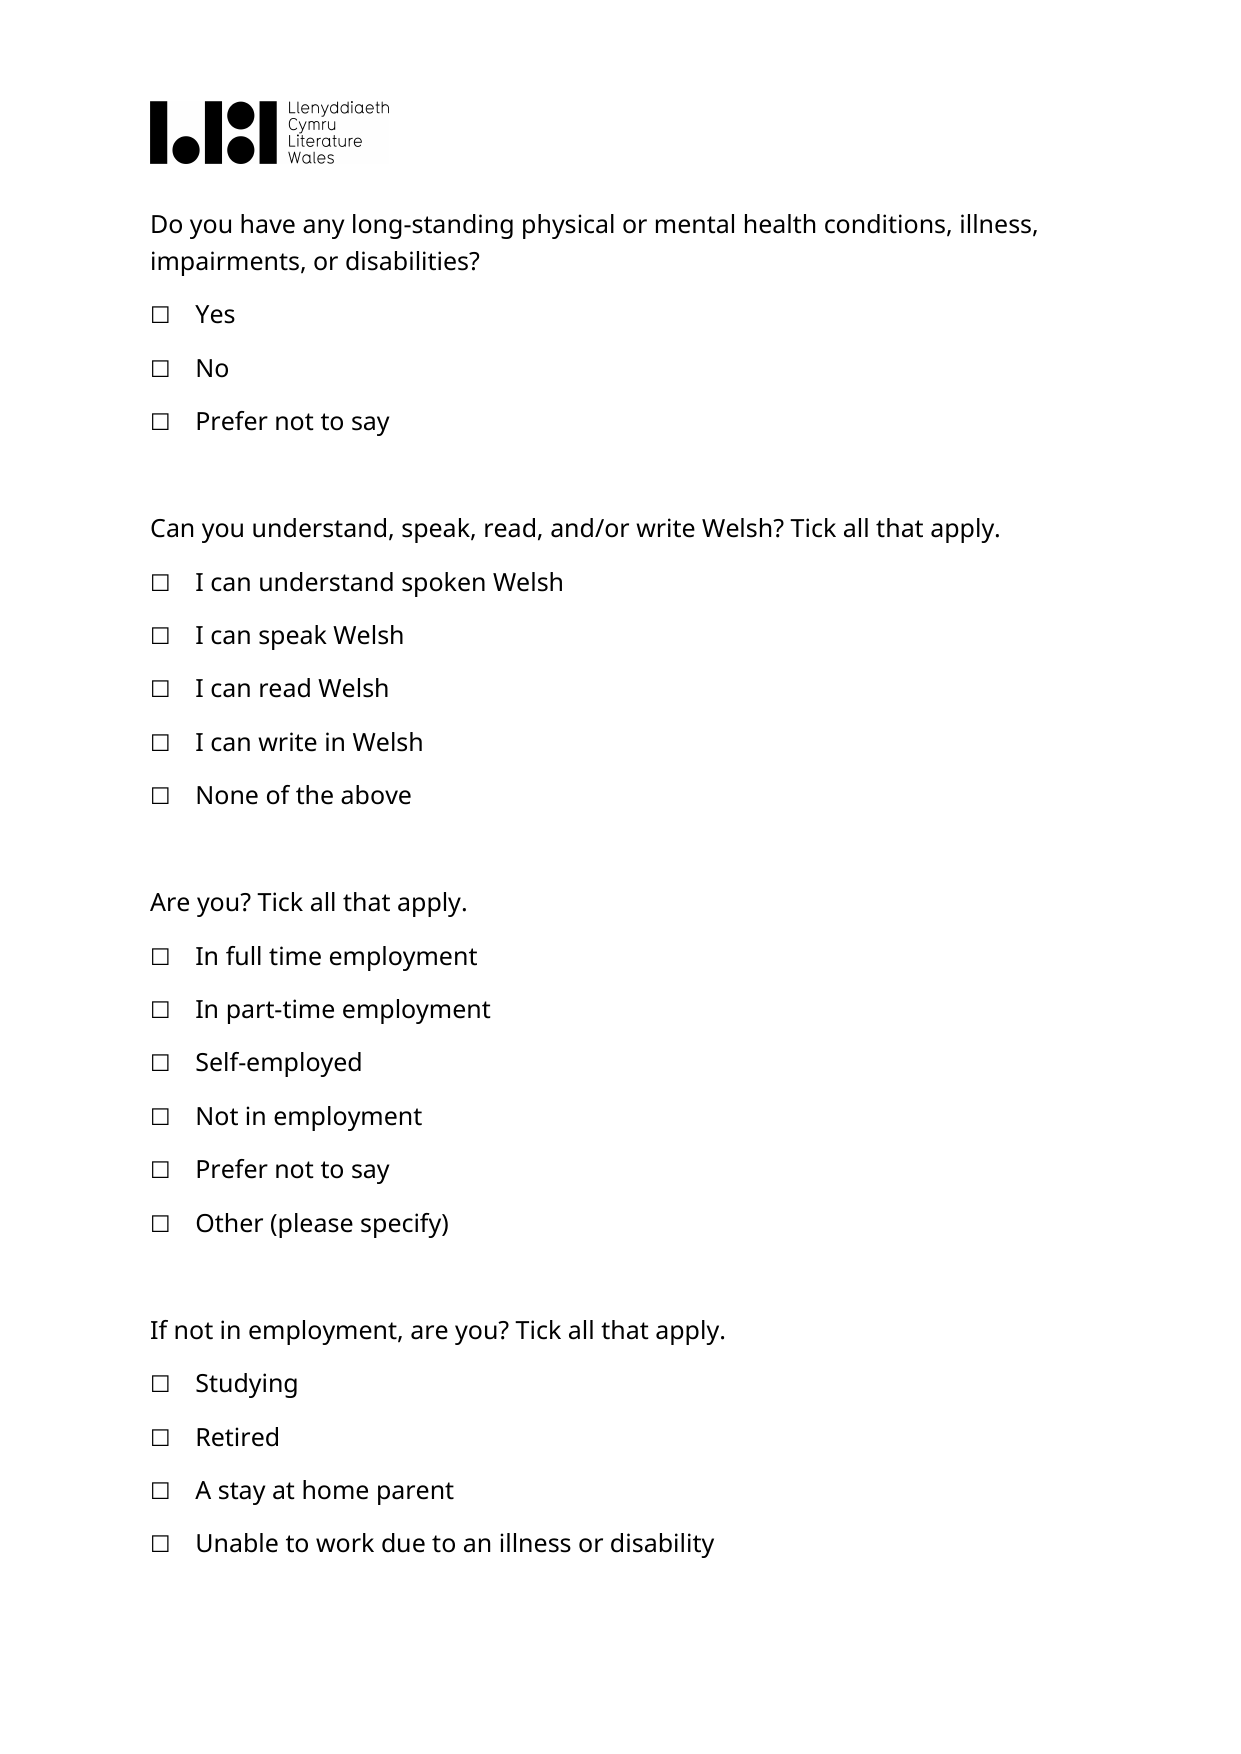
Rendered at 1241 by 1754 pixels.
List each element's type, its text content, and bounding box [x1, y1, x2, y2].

text In full time employment [150, 938, 1090, 972]
text I can speak Welsh [150, 618, 1090, 652]
text Can you understand, speak, read, and/or write Welsh? Tick all that apply. [150, 511, 1090, 545]
picture [150, 101, 389, 164]
text In part-time employment [150, 992, 1090, 1026]
text Studying [150, 1366, 1090, 1400]
text Other (please specify) [150, 1205, 1090, 1239]
text I can understand spoken Welsh [150, 564, 1090, 598]
text I can read Welsh [150, 671, 1090, 705]
text Prefer not to say [150, 1152, 1090, 1186]
text Do you have any long-standing physical or mental health conditions, illness, impairments, or disabilities? [150, 207, 1090, 278]
text A stay at home parent [150, 1473, 1090, 1507]
text Prefer not to say [150, 404, 1090, 438]
text Self-employed [150, 1045, 1090, 1079]
text None of the above [150, 778, 1090, 812]
text Retired [150, 1419, 1090, 1453]
text Are you? Tick all that apply. [150, 885, 1090, 919]
text I can write in Welsh [150, 724, 1090, 758]
text If not in employment, are you? Tick all that apply. [150, 1312, 1090, 1346]
text Yes [150, 297, 1090, 331]
text Unable to work due to an illness or disability [150, 1526, 1090, 1560]
text Not in employment [150, 1098, 1090, 1133]
text No [150, 350, 1090, 384]
